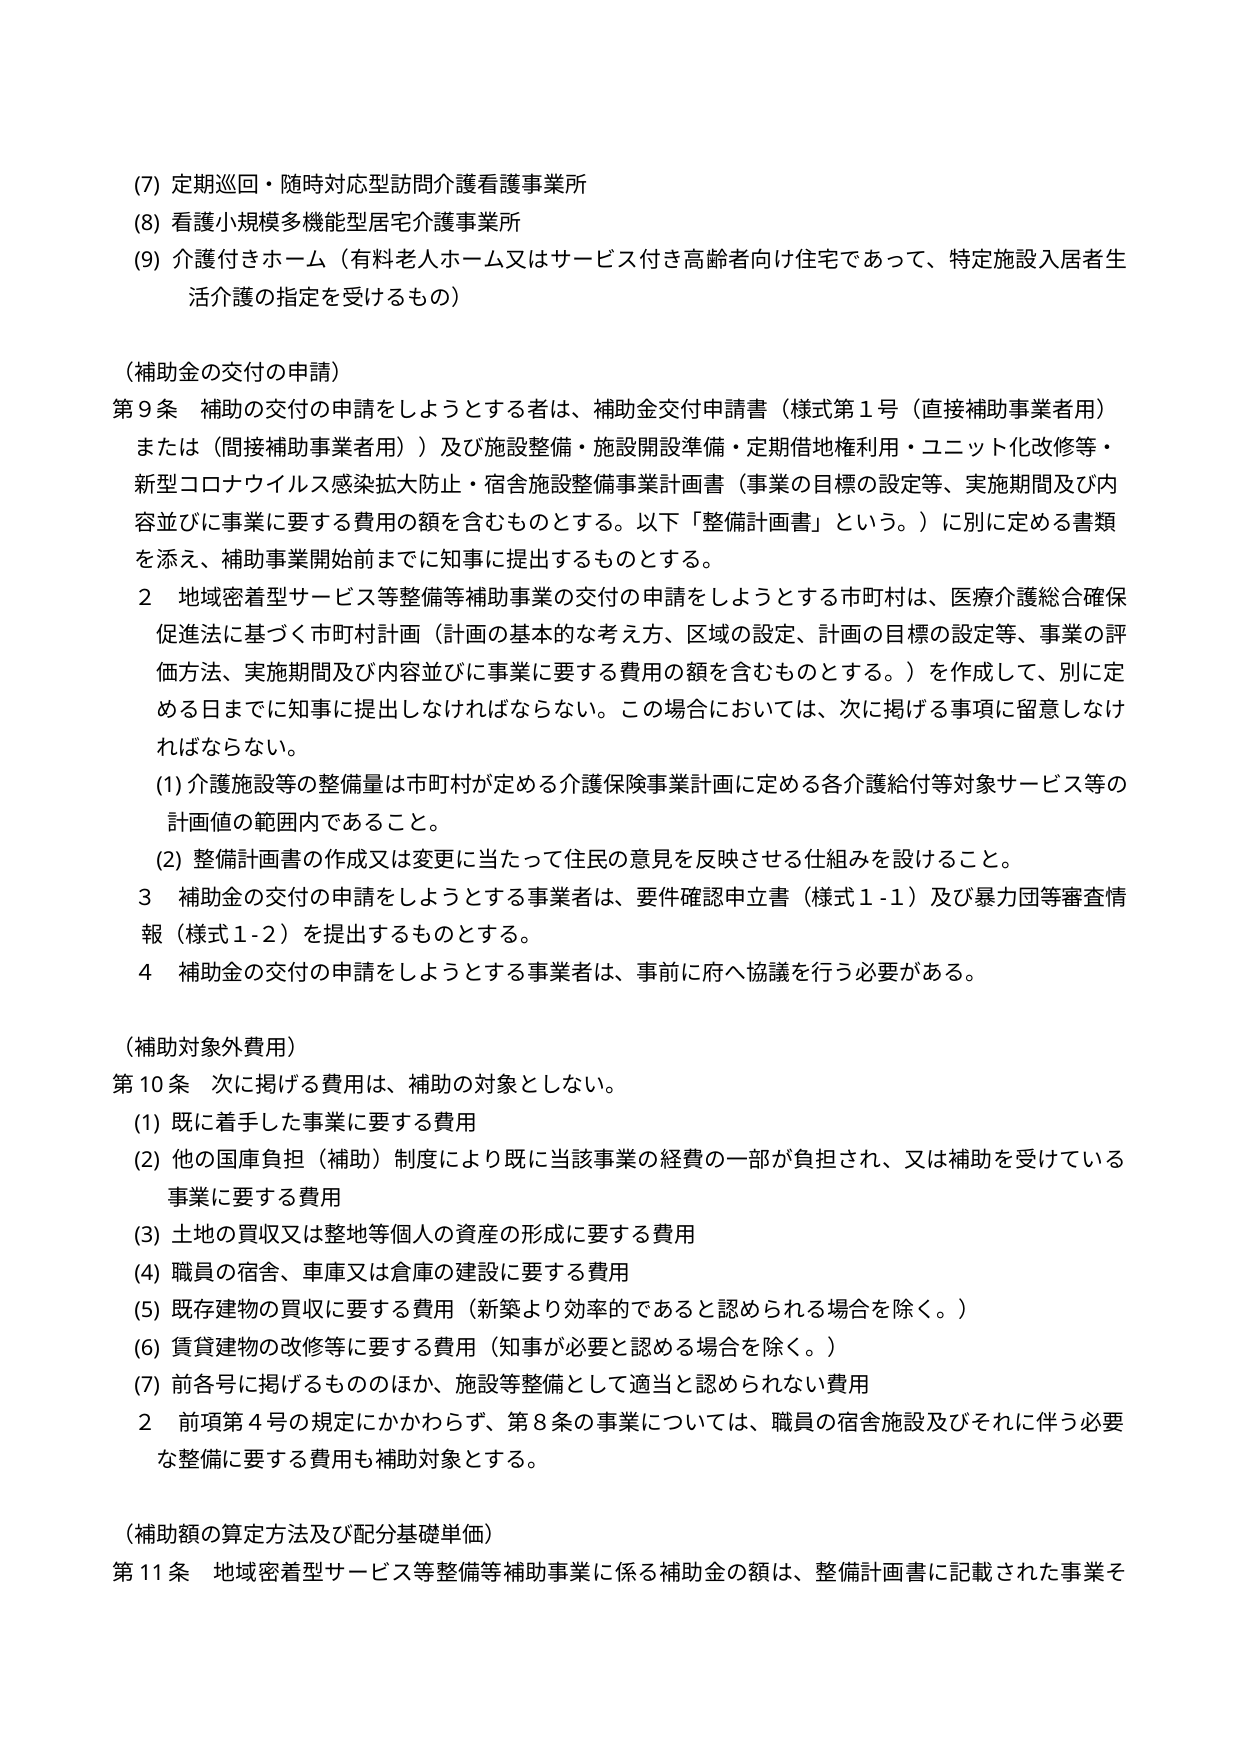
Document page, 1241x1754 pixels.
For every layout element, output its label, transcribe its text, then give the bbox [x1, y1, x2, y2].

text (2) 他の国庫負担（補助）制度により既に当該事業の経費の一部が負担され、又は補助を受けている事業に要する費用 [134, 1139, 1128, 1214]
text （補助金の交付の申請） [112, 352, 1128, 389]
text 第10条 次に掲げる費用は、補助の対象としない。 [112, 1064, 1128, 1102]
text (1) 既に着手した事業に要する費用 [112, 1102, 1128, 1139]
text ３ 補助金の交付の申請をしようとする事業者は、要件確認申立書（様式１-１）及び暴力団等審査情報（様式１-２）を提出するものとする。 [134, 877, 1128, 952]
text (7) 前各号に掲げるもののほか、施設等整備として適当と認められない費用 [112, 1364, 1128, 1402]
text （補助額の算定方法及び配分基礎単価） [112, 1514, 1128, 1552]
text (7) 定期巡回・随時対応型訪問介護看護事業所 [134, 164, 1128, 202]
text (2) 整備計画書の作成又は変更に当たって住民の意見を反映させる仕組みを設けること。 [156, 839, 1128, 877]
text (4) 職員の宿舎、車庫又は倉庫の建設に要する費用 [112, 1252, 1128, 1289]
text （補助対象外費用） [112, 1027, 1128, 1064]
text ４ 補助金の交付の申請をしようとする事業者は、事前に府へ協議を行う必要がある。 [134, 952, 1128, 989]
text ２ 地域密着型サービス等整備等補助事業の交付の申請をしようとする市町村は、医療介護総合確保促進法に基づく市町村計画（計画の基本的な考え方、区域の設定、計画の目標の設定等、事業の評価方法、実施期間及び内容並びに事業に要する費用の額を含むものとする。）を作成して、別に定める日までに知事に提出しなければならない。この場合においては、次に掲げる事項に留意しなければならない。 [134, 577, 1128, 764]
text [112, 1552, 1128, 1589]
text (6) 賃貸建物の改修等に要する費用（知事が必要と認める場合を除く。） [134, 1327, 1128, 1364]
text (9) 介護付きホーム（有料老人ホーム又はサービス付き高齢者向け住宅であって、特定施設入居者生活介護の指定を受けるもの） [134, 239, 1128, 314]
text (5) 既存建物の買収に要する費用（新築より効率的であると認められる場合を除く。） [134, 1289, 1128, 1327]
text (8) 看護小規模多機能型居宅介護事業所 [134, 202, 1128, 239]
text (1) 介護施設等の整備量は市町村が定める介護保険事業計画に定める各介護給付等対象サービス等の計画値の範囲内であること。 [156, 764, 1128, 839]
text ２ 前項第４号の規定にかかわらず、第８条の事業については、職員の宿舎施設及びそれに伴う必要な整備に要する費用も補助対象とする。 [134, 1402, 1128, 1477]
text 第９条 補助の交付の申請をしようとする者は、補助金交付申請書（様式第１号（直接補助事業者用）または（間接補助事業者用））及び施設整備・施設開設準備・定期借地権利用・ユニット化改修等・新型コロナウイルス感染拡大防止・宿舎施設整備事業計画書（事業の目標の設定等、実施期間及び内容並びに事業に要する費用の額を含むものとする。以下「整備計画書」という。）に別に定める書類を添え、補助事業開始前までに知事に提出するものとする。 [112, 389, 1128, 577]
text (3) 土地の買収又は整地等個人の資産の形成に要する費用 [112, 1214, 1128, 1252]
